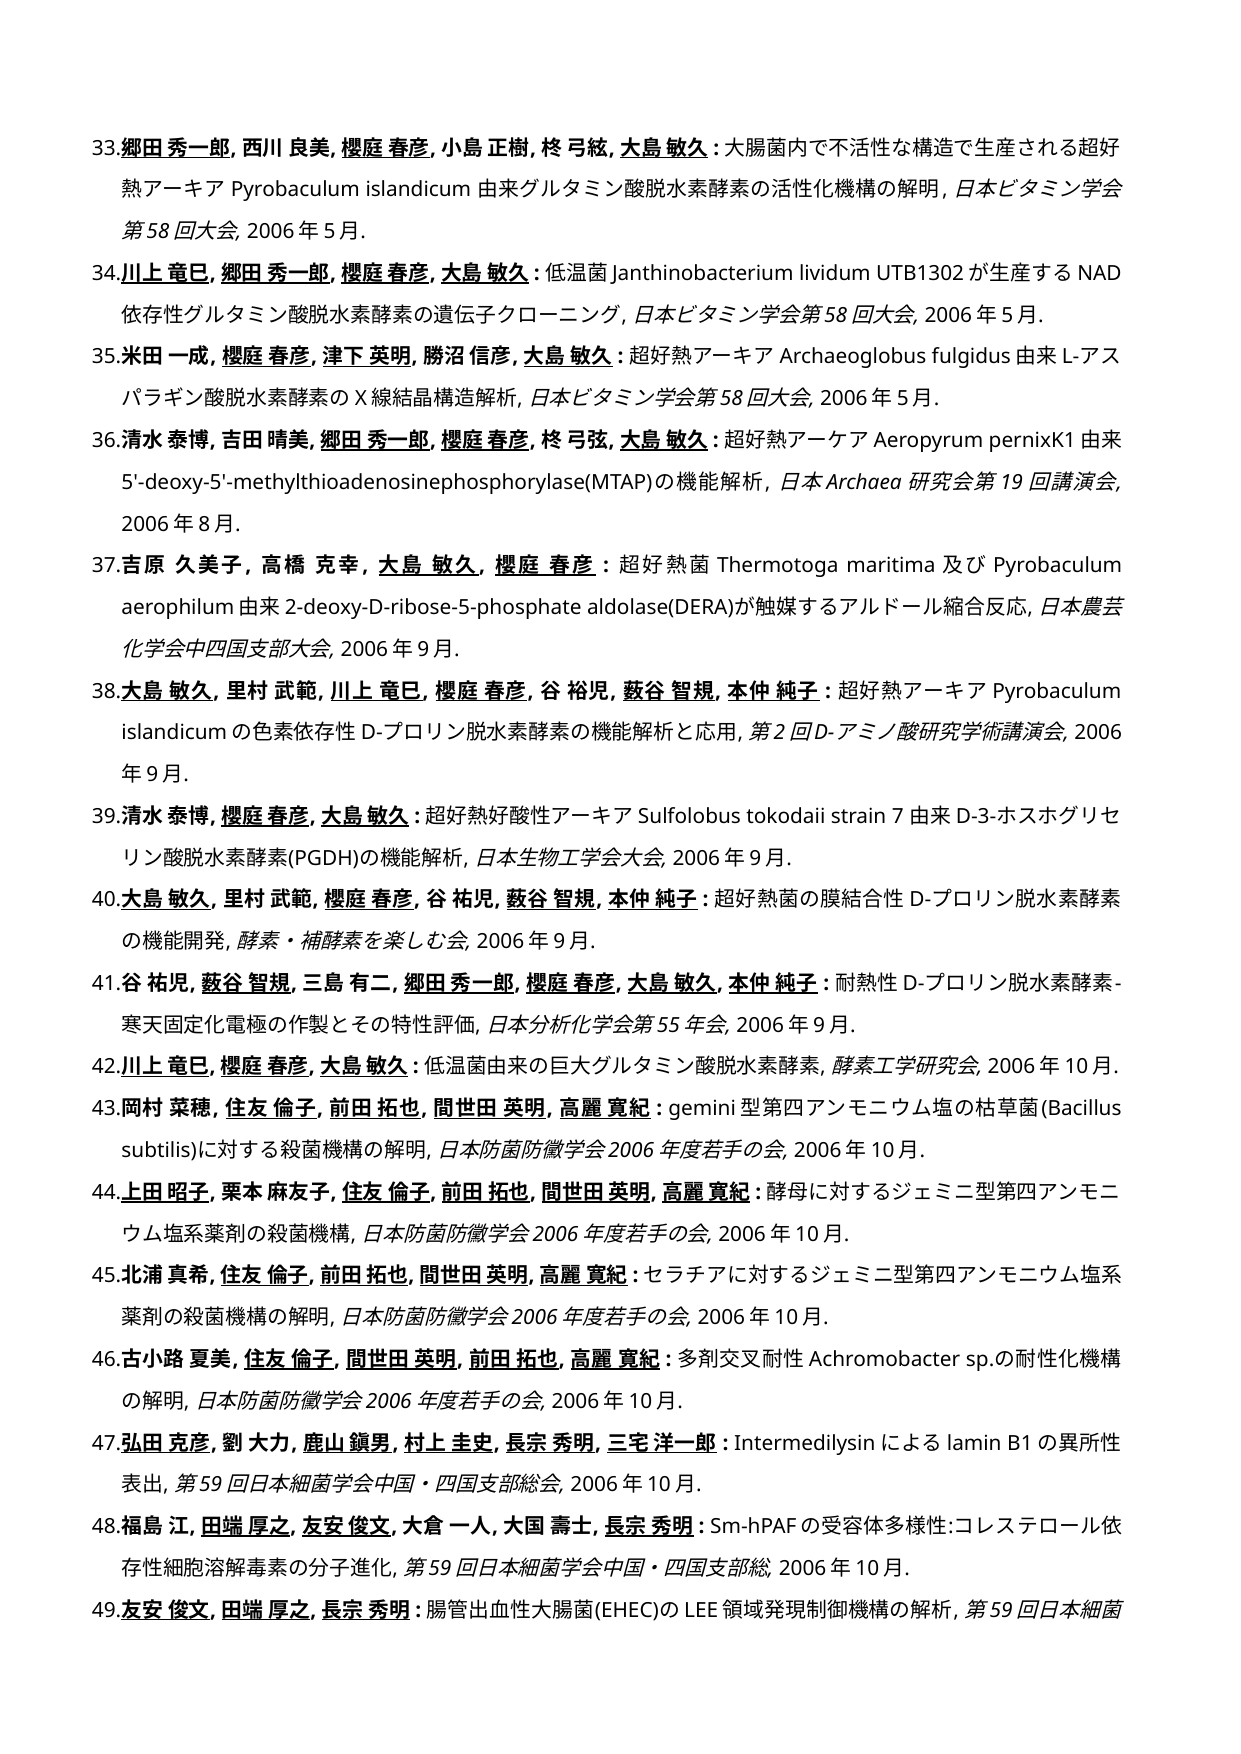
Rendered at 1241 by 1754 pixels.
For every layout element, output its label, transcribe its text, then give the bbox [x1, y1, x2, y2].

list 清水 泰博, 吉田 晴美, 郷田 秀一郎, 櫻庭 春彦, 柊 弓弦, 大島 敏久 : 超好熱アーケアAeropyrum pernixK1由来5'-deoxy-5'-methylthioadenosinephosphorylase(MTAP)の機能解析, 日本Archaea研究会第19回講演会, 2006年8月. [92, 417, 1122, 543]
list 大島 敏久, 里村 武範, 川上 竜巳, 櫻庭 春彦, 谷 裕児, 薮谷 智規, 本仲 純子 : 超好熱アーキアPyrobaculum islandicumの色素依存性D-プロリン脱水素酵素の機能解析と応用, 第2回D-アミノ酸研究学術講演会, 2006年9月. [92, 668, 1122, 793]
list 大島 敏久, 里村 武範, 櫻庭 春彦, 谷 祐児, 薮谷 智規, 本仲 純子 : 超好熱菌の膜結合性D-プロリン脱水素酵素の機能開発, 酵素・補酵素を楽しむ会, 2006年9月. [92, 877, 1122, 961]
list 郷田 秀一郎, 西川 良美, 櫻庭 春彦, 小島 正樹, 柊 弓絃, 大島 敏久 : 大腸菌内で不活性な構造で生産される超好熱アーキア Pyrobaculum islandicum 由来グルタミン酸脱水素酵素の活性化機構の解明, 日本ビタミン学会第58回大会, 2006年5月. [92, 125, 1122, 250]
list 岡村 菜穂, 住友 倫子, 前田 拓也, 間世田 英明, 高麗 寛紀 : gemini型第四アンモニウム塩の枯草菌(Bacillus subtilis)に対する殺菌機構の解明, 日本防菌防黴学会2006年度若手の会, 2006年10月. [92, 1086, 1122, 1169]
list 吉原 久美子, 高橋 克幸, 大島 敏久, 櫻庭 春彦 : 超好熱菌Thermotoga maritima及びPyrobaculum aerophilum由来2-deoxy-D-ribose-5-phosphate aldolase(DERA)が触媒するアルドール縮合反応, 日本農芸化学会中四国支部大会, 2006年9月. [92, 543, 1122, 668]
list 福島 江, 田端 厚之, 友安 俊文, 大倉 一人, 大国 壽士, 長宗 秀明 : Sm-hPAFの受容体多様性:コレステロール依存性細胞溶解毒素の分子進化, 第59回日本細菌学会中国・四国支部総, 2006年10月. [92, 1503, 1122, 1587]
list 川上 竜巳, 郷田 秀一郎, 櫻庭 春彦, 大島 敏久 : 低温菌Janthinobacterium lividum UTB1302が生産するNAD依存性グルタミン酸脱水素酵素の遺伝子クローニング, 日本ビタミン学会第58回大会, 2006年5月. [92, 250, 1122, 334]
list 清水 泰博, 櫻庭 春彦, 大島 敏久 : 超好熱好酸性アーキアSulfolobus tokodaii strain 7 由来D-3-ホスホグリセリン酸脱水素酵素(PGDH)の機能解析, 日本生物工学会大会, 2006年9月. [92, 793, 1122, 877]
list 米田 一成, 櫻庭 春彦, 津下 英明, 勝沼 信彦, 大島 敏久 : 超好熱アーキアArchaeoglobus fulgidus由来L-アスパラギン酸脱水素酵素のX線結晶構造解析, 日本ビタミン学会第58回大会, 2006年5月. [92, 334, 1122, 417]
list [92, 1587, 1122, 1629]
list 上田 昭子, 栗本 麻友子, 住友 倫子, 前田 拓也, 間世田 英明, 高麗 寛紀 : 酵母に対するジェミニ型第四アンモニウム塩系薬剤の殺菌機構, 日本防菌防黴学会2006年度若手の会, 2006年10月. [92, 1169, 1122, 1253]
list 北浦 真希, 住友 倫子, 前田 拓也, 間世田 英明, 高麗 寛紀 : セラチアに対するジェミニ型第四アンモニウム塩系薬剤の殺菌機構の解明, 日本防菌防黴学会2006年度若手の会, 2006年10月. [92, 1253, 1122, 1336]
list 川上 竜巳, 櫻庭 春彦, 大島 敏久 : 低温菌由来の巨大グルタミン酸脱水素酵素, 酵素工学研究会, 2006年10月. [92, 1044, 1122, 1086]
list 谷 祐児, 薮谷 智規, 三島 有二, 郷田 秀一郎, 櫻庭 春彦, 大島 敏久, 本仲 純子 : 耐熱性D-プロリン脱水素酵素-寒天固定化電極の作製とその特性評価, 日本分析化学会第55年会, 2006年9月. [92, 961, 1122, 1044]
list 古小路 夏美, 住友 倫子, 間世田 英明, 前田 拓也, 高麗 寛紀 : 多剤交叉耐性Achromobacter sp.の耐性化機構の解明, 日本防菌防黴学会2006年度若手の会, 2006年10月. [92, 1336, 1122, 1420]
list 弘田 克彦, 劉 大力, 鹿山 鎭男, 村上 圭史, 長宗 秀明, 三宅 洋一郎 : Intermedilysinによるlamin B1の異所性表出, 第59回日本細菌学会中国・四国支部総会, 2006年10月. [92, 1420, 1122, 1503]
